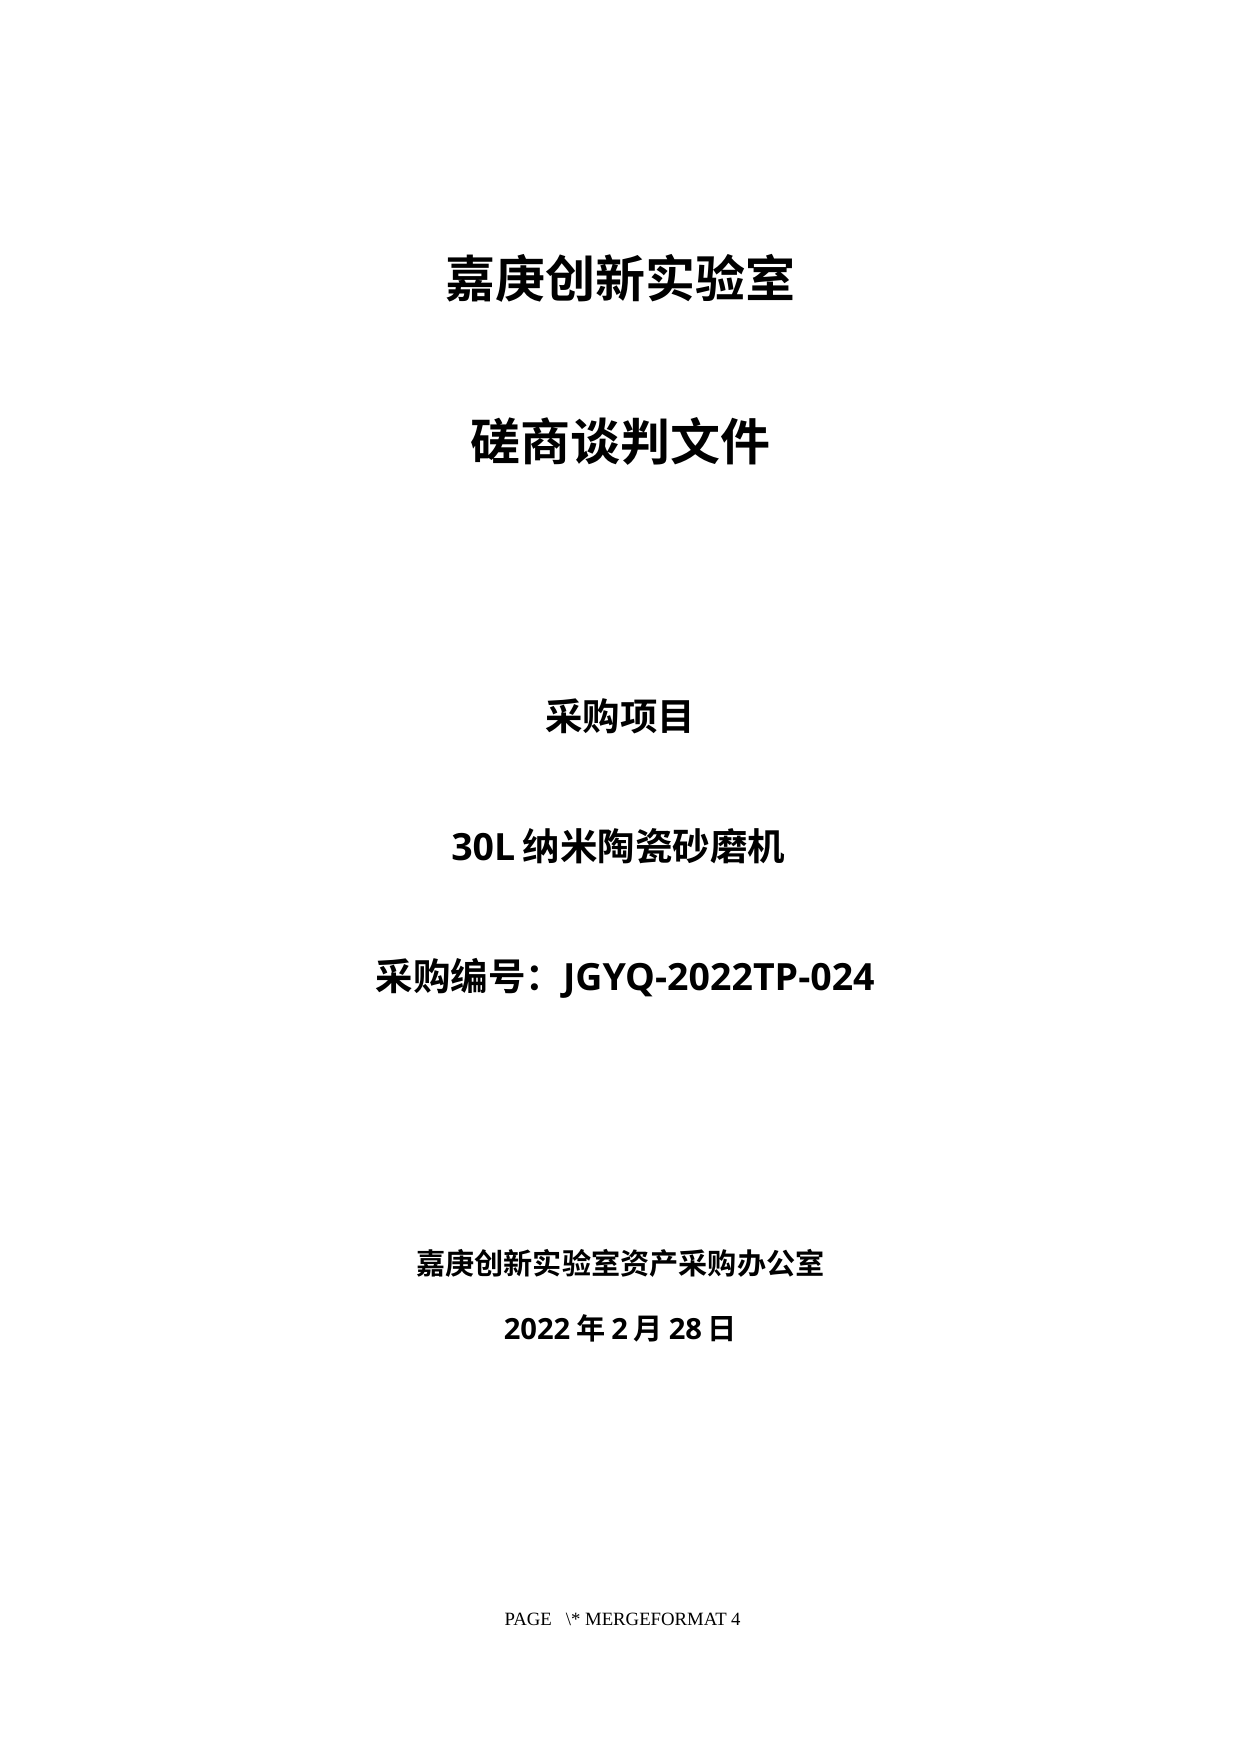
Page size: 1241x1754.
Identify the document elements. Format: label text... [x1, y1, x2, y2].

text 采购编号：JGYQ-2022TP-024 [187, 942, 1053, 1007]
text 30L纳米陶瓷砂磨机 [187, 812, 1053, 877]
text 2022年2月28日 [187, 1294, 1053, 1359]
text 嘉庚创新实验室资产采购办公室 [187, 1229, 1053, 1294]
text 嘉庚创新实验室 [187, 227, 1053, 324]
text 采购项目 [187, 682, 1053, 747]
text 磋商谈判文件 [187, 389, 1053, 487]
